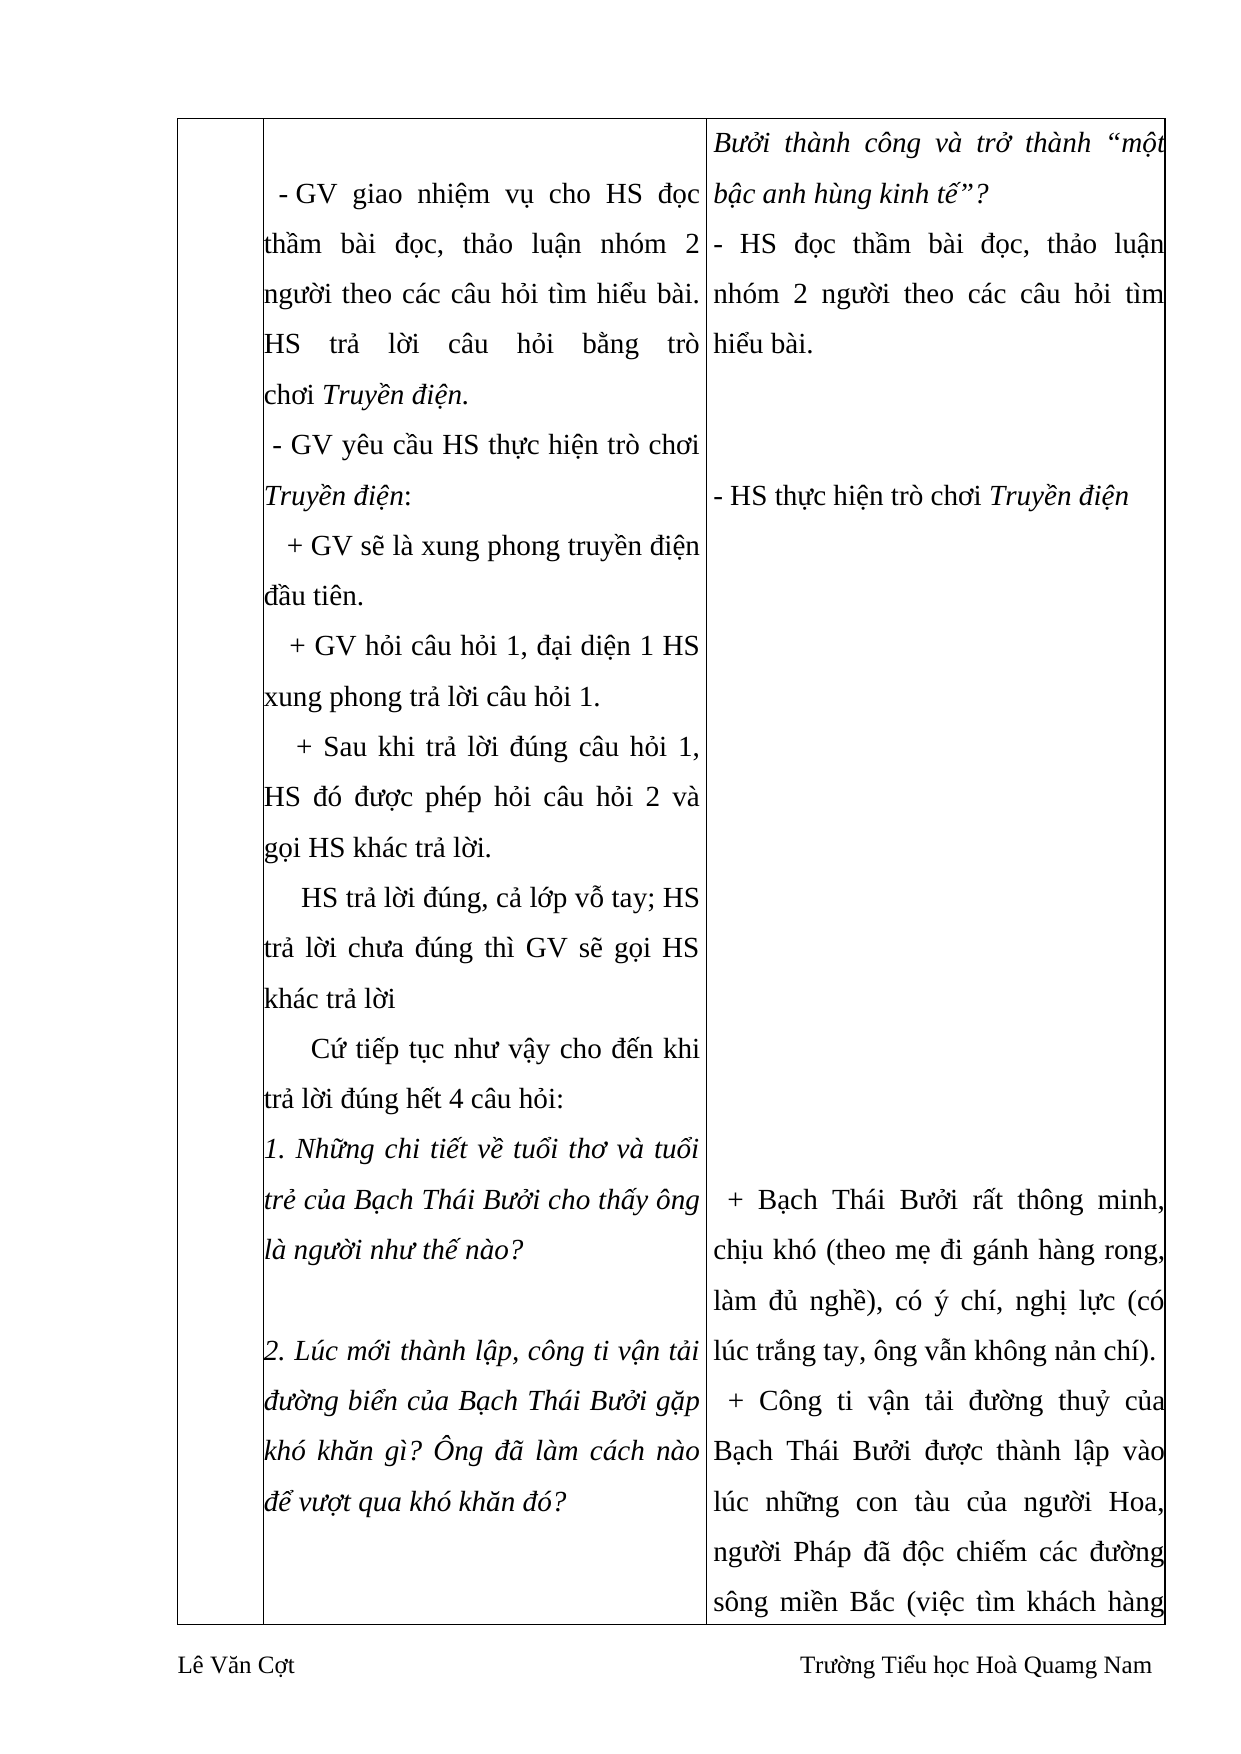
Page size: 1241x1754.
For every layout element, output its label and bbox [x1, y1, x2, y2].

table_cell [707, 119, 1164, 1624]
table_cell [264, 119, 706, 1624]
table_cell [178, 119, 263, 1624]
